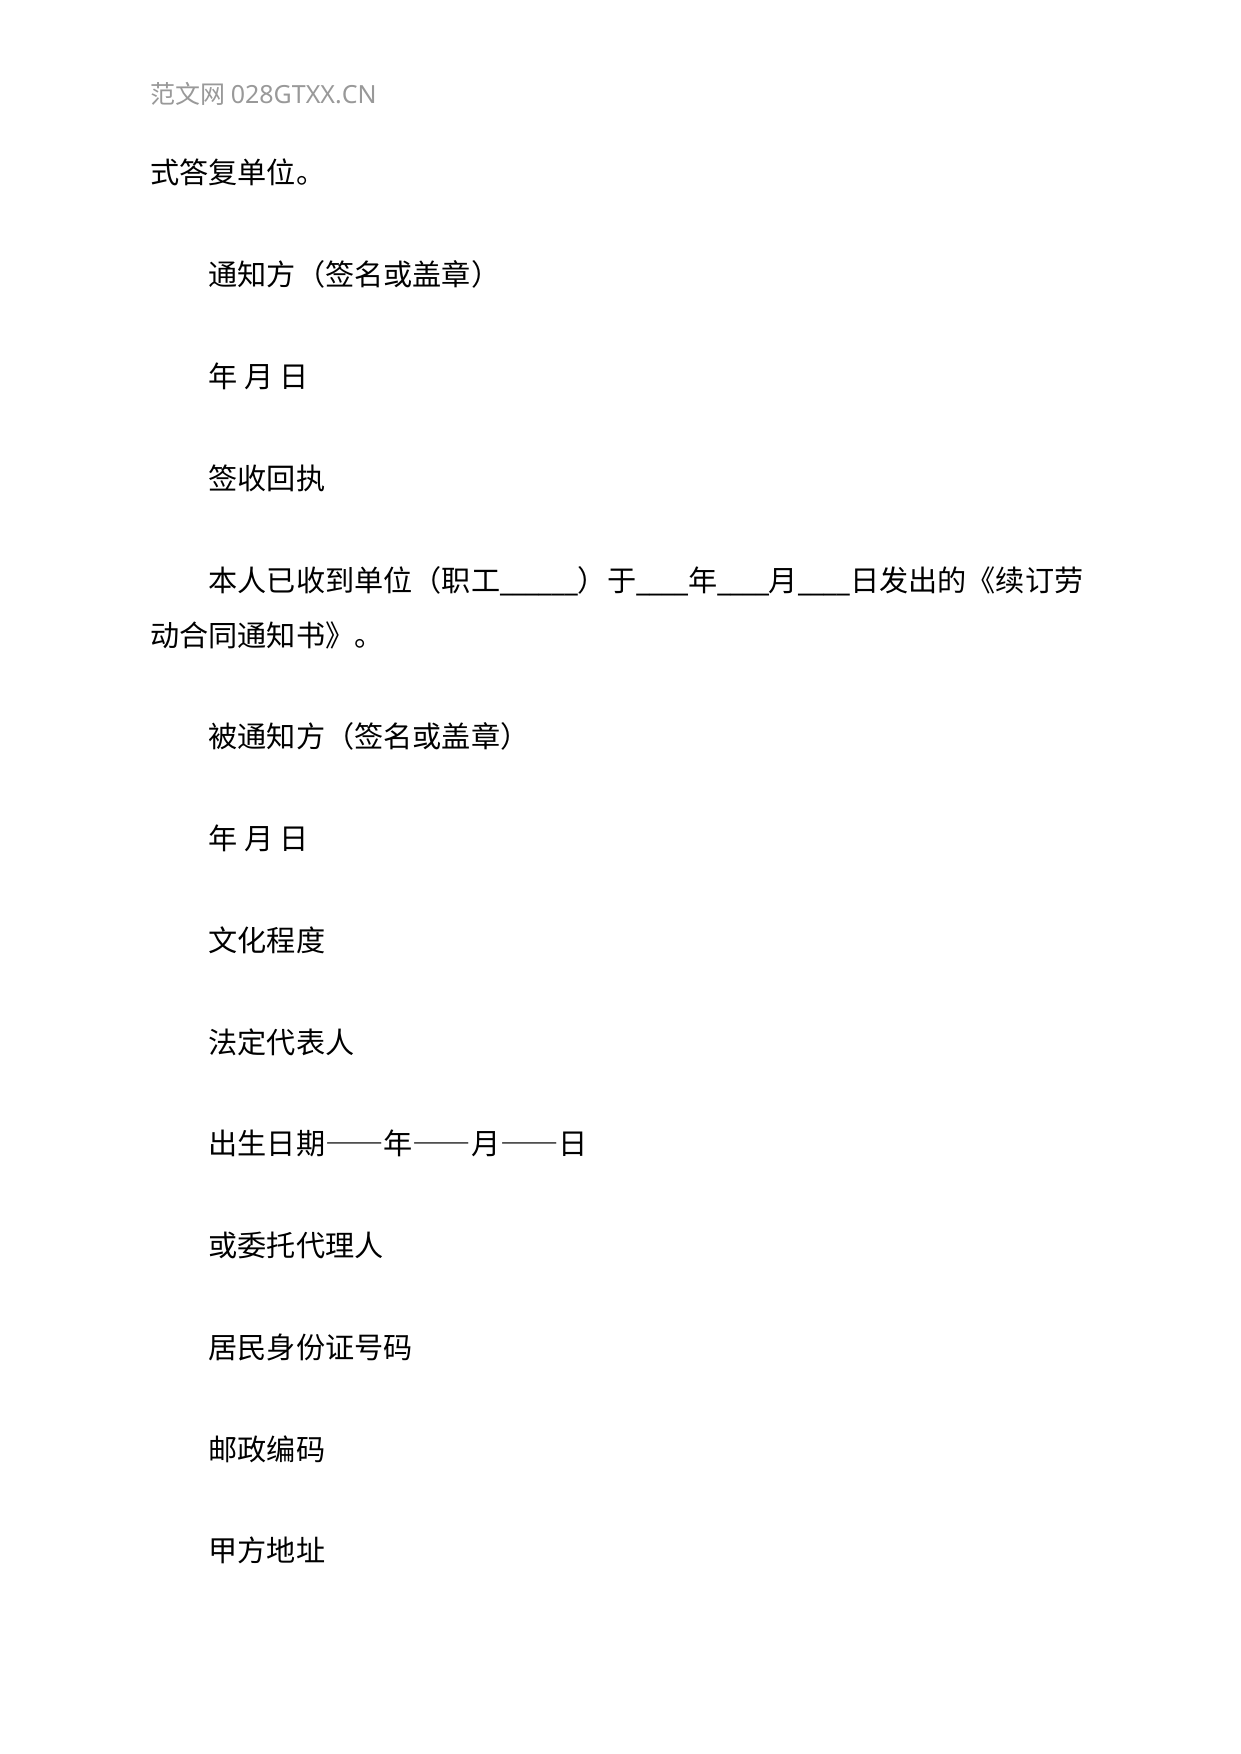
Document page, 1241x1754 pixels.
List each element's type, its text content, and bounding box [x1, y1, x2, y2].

text 邮政编码 [150, 1426, 1090, 1468]
text 本人已收到单位（职工______）于____年____月____日发出的《续订劳动合同通知书》。 [150, 557, 1090, 654]
text 甲方地址 [150, 1528, 1090, 1570]
text 文化程度 [150, 917, 1090, 960]
text 年 月 日 [150, 816, 1090, 858]
text 签收回执 [150, 455, 1090, 498]
text 法定代表人 [150, 1019, 1090, 1061]
text 通知方（签名或盖章） [150, 252, 1090, 294]
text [150, 150, 1090, 192]
text 出生日期——年——月——日 [150, 1121, 1090, 1163]
text 或委托代理人 [150, 1223, 1090, 1265]
text 被通知方（签名或盖章） [150, 714, 1090, 756]
text 居民身份证号码 [150, 1324, 1090, 1367]
text 年 月 日 [150, 353, 1090, 396]
